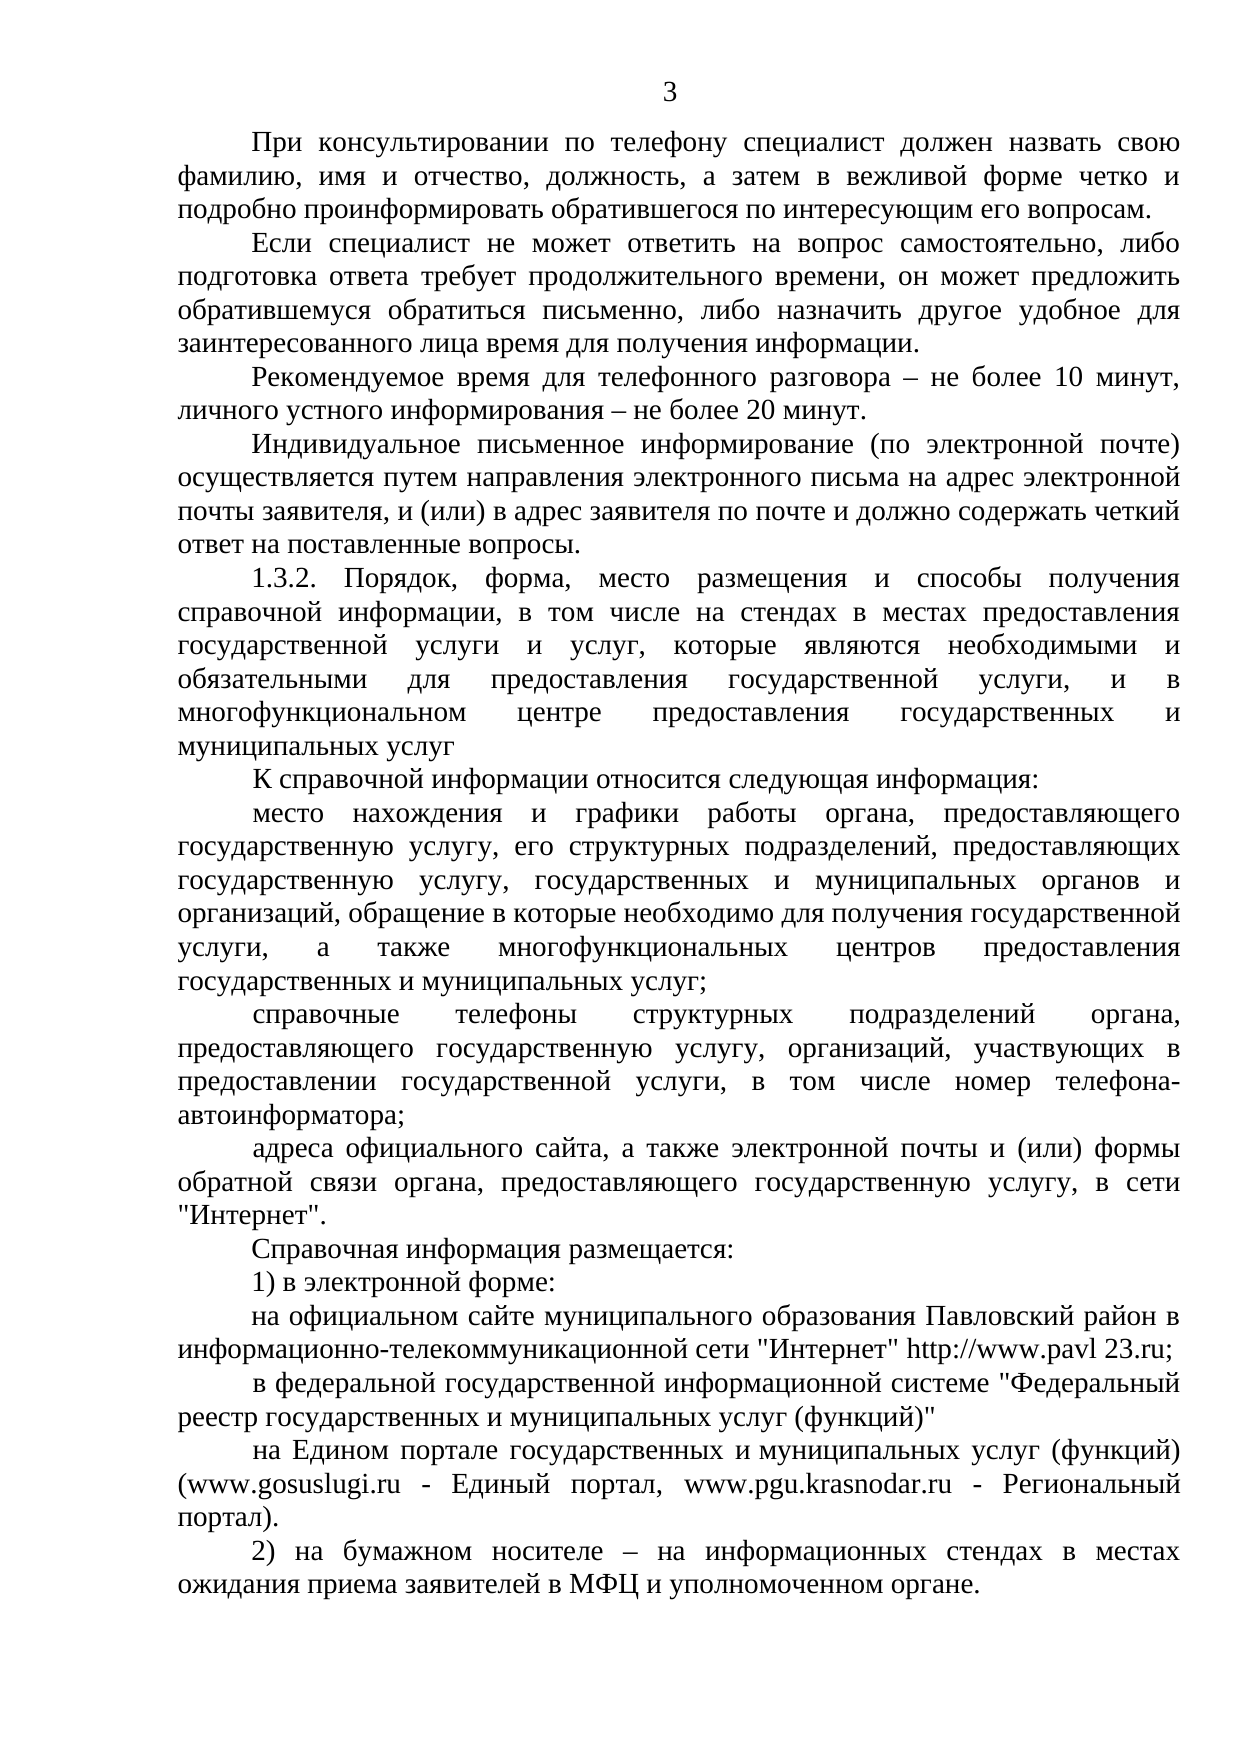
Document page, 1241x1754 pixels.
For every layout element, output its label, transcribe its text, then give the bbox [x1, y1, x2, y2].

text Рекомендуемое время для телефонного разговора – не более 10 минут, личного устного информирования – не более 20 минут. [177, 359, 1181, 426]
text на официальном сайте муниципального образования Павловский район в информационно-телекоммуникационной сети "Интернет" http://www.pavl 23.ru; [177, 1298, 1181, 1365]
text справочные телефоны структурных подразделений органа, предоставляющего государственную услугу, организаций, участвующих в предоставлении государственной услуги, в том числе номер телефона-автоинформатора; [177, 996, 1181, 1130]
text Индивидуальное письменное информирование (по электронной почте) осуществляется путем направления электронного письма на адрес электронной почты заявителя, и (или) в адрес заявителя по почте и должно содержать четкий ответ на поставленные вопросы. [177, 426, 1181, 560]
text Если специалист не может ответить на вопрос самостоятельно, либо подготовка ответа требует продолжительного времени, он может предложить обратившемуся обратиться письменно, либо назначить другое удобное для заинтересованного лица время для получения информации. [177, 225, 1181, 359]
text Справочная информация размещается: [177, 1231, 1181, 1264]
text При консультировании по телефону специалист должен назвать свою фамилию, имя и отчество, должность, а затем в вежливой форме четко и подробно проинформировать обратившегося по интересующим его вопросам. [177, 124, 1181, 225]
text 1) в электронной форме: [177, 1264, 1181, 1298]
text адреса официального сайта, а также электронной почты и (или) формы обратной связи органа, предоставляющего государственную услугу, в сети "Интернет". [177, 1130, 1181, 1231]
text место нахождения и графики работы органа, предоставляющего государственную услугу, его структурных подразделений, предоставляющих государственную услугу, государственных и муниципальных органов и организаций, обращение в которые необходимо для получения государственной услуги, а также многофункциональных центров предоставления государственных и муниципальных услуг; [177, 795, 1181, 996]
text в федеральной государственной информационной системе "Федеральный реестр государственных и муниципальных услуг (функций)" [177, 1365, 1181, 1432]
text 2) на бумажном носителе – на информационных стендах в местах ожидания приема заявителей в МФЦ и уполномоченном органе. [177, 1533, 1181, 1600]
text на Едином портале государственных и муниципальных услуг (функций) (www.gosuslugi.ru - Единый портал, www.pgu.krasnodar.ru - Региональный портал). [177, 1432, 1181, 1533]
text К справочной информации относится следующая информация: [177, 761, 1181, 795]
text 1.3.2. Порядок, форма, место размещения и способы получения справочной информации, в том числе на стендах в местах предоставления государственной услуги и услуг, которые являются необходимыми и обязательными для предоставления государственной услуги, и в многофункциональном центре предоставления государственных и муниципальных услуг [177, 560, 1181, 761]
